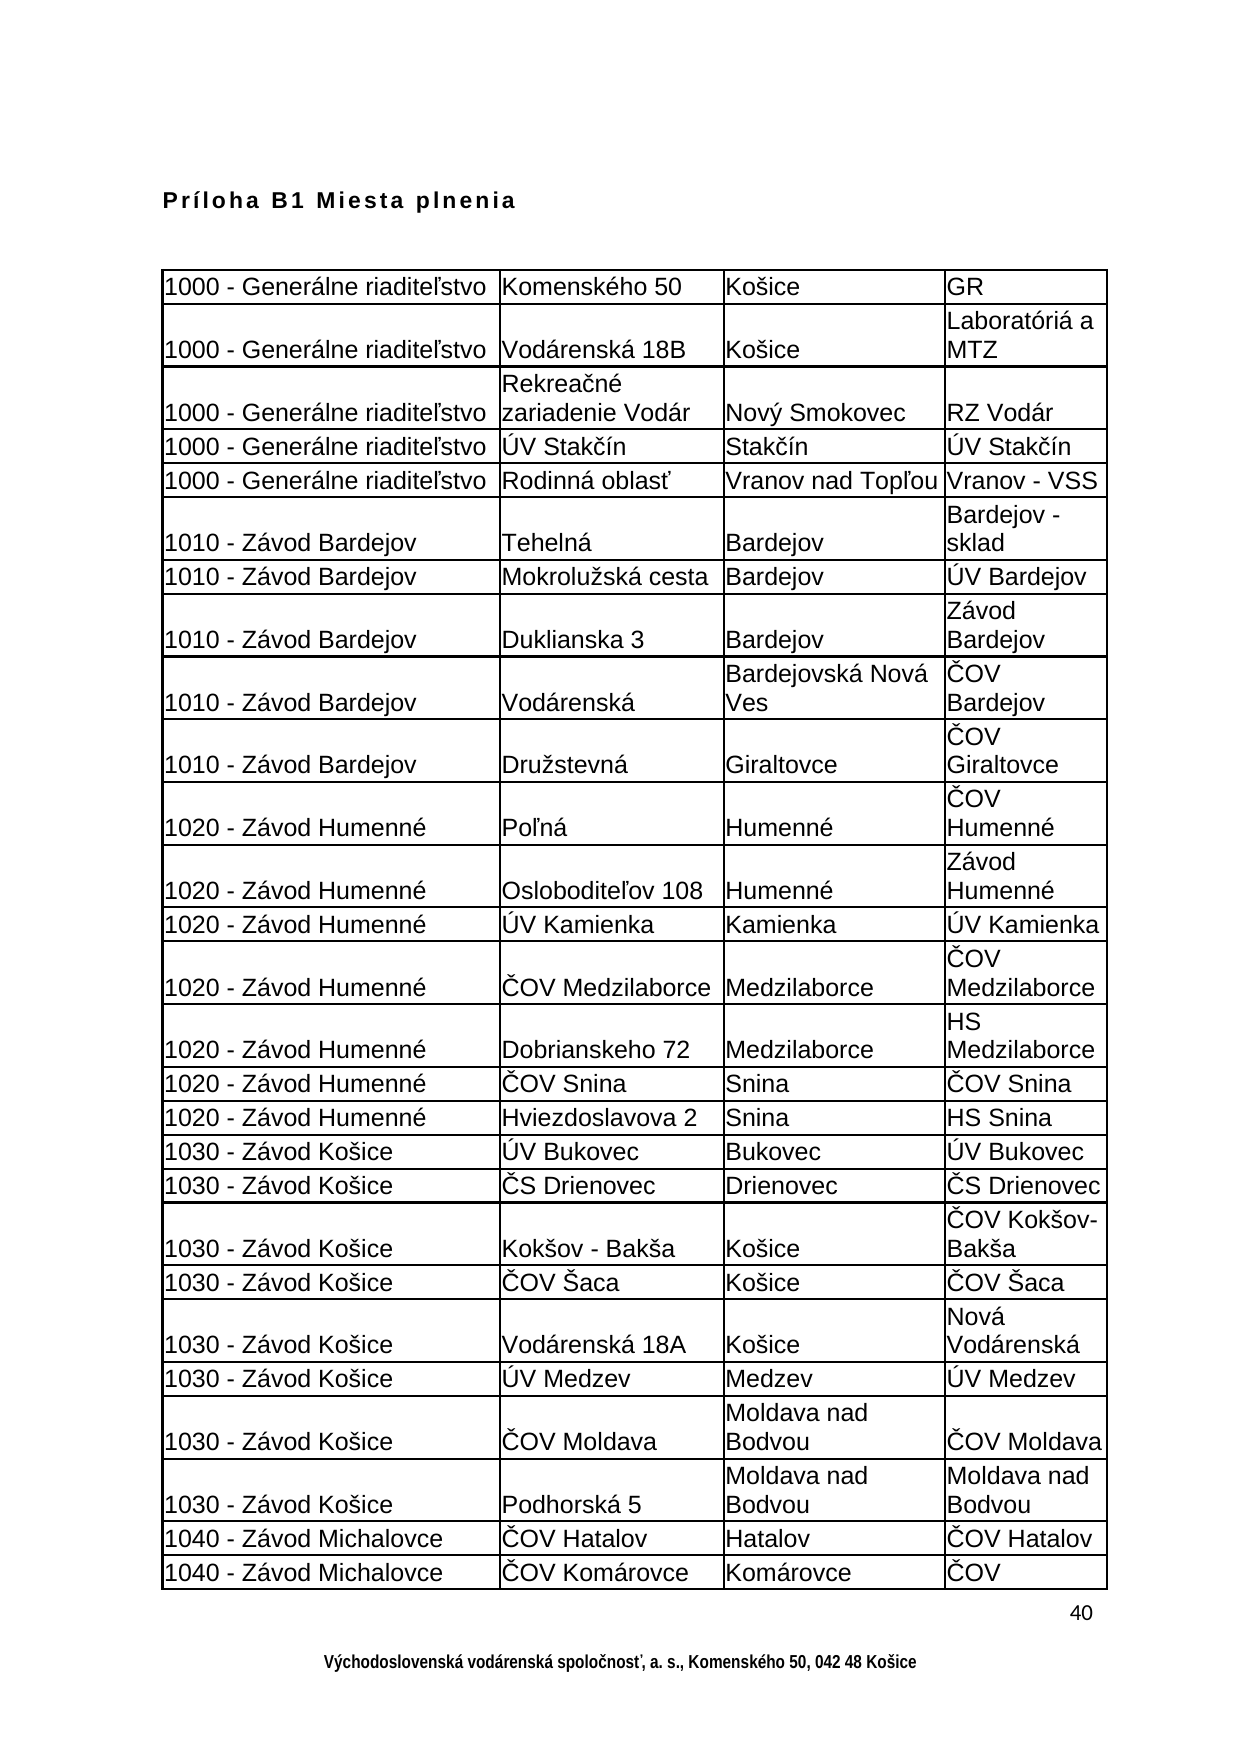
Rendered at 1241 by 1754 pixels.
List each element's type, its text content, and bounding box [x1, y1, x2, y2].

table_cell Snina [725, 1102, 944, 1133]
table_cell Poľná [501, 783, 723, 843]
table_cell Bardejov [725, 498, 944, 559]
table_cell Moldava nad Bodvou [725, 1397, 944, 1457]
table_cell 1000 - Generálne riaditeľstvo [164, 430, 499, 462]
table_header Komenského 50 [501, 271, 723, 303]
table_cell 1010 - Závod Bardejov [164, 658, 499, 718]
table_cell Nový Smokovec [725, 368, 944, 428]
table_cell Košice [725, 1300, 944, 1361]
table_cell HS Snina [946, 1102, 1106, 1133]
table_cell Bardejov - sklad [946, 498, 1106, 559]
table_cell Vodárenská 18A [501, 1300, 723, 1361]
table_cell ÚV Kamienka [946, 908, 1106, 940]
table_cell Závod Bardejov [946, 595, 1106, 655]
table_cell ČOV Šaca [946, 1266, 1106, 1298]
table_cell ČOV Bardejov [946, 658, 1106, 718]
table_header 1000 - Generálne riaditeľstvo [164, 271, 499, 303]
table_cell 1020 - Závod Humenné [164, 908, 499, 940]
table_cell 1030 - Závod Košice [164, 1460, 499, 1520]
table_cell 1020 - Závod Humenné [164, 1005, 499, 1066]
table_cell Kokšov - Bakša [501, 1204, 723, 1264]
table_cell 1020 - Závod Humenné [164, 783, 499, 843]
table_cell ÚV Kamienka [501, 908, 723, 940]
table_cell ÚV Bukovec [501, 1136, 723, 1167]
table_cell Bardejov [725, 561, 944, 593]
table_cell 1010 - Závod Bardejov [164, 595, 499, 655]
table_cell Závod Humenné [946, 846, 1106, 906]
table_cell ČS Drienovec [946, 1170, 1106, 1201]
table_cell Giraltovce [725, 720, 944, 781]
table_cell ÚV Stakčín [501, 430, 723, 462]
table_cell ČOV Giraltovce [946, 720, 1106, 781]
table_cell Košice [725, 1266, 944, 1298]
table_cell 1000 - Generálne riaditeľstvo [164, 305, 499, 365]
table_cell 1020 - Závod Humenné [164, 1102, 499, 1133]
table_cell Vranov - VSS [946, 464, 1106, 496]
table_cell 1030 - Závod Košice [164, 1300, 499, 1361]
text Príloha B1 Miesta plnenia [162, 187, 1093, 214]
table_cell 1010 - Závod Bardejov [164, 720, 499, 781]
table_cell 1040 - Závod Michalovce [164, 1522, 499, 1554]
table_cell Hviezdoslavova 2 [501, 1102, 723, 1133]
table_cell 1000 - Generálne riaditeľstvo [164, 464, 499, 496]
table_cell Mokrolužská cesta [501, 561, 723, 593]
table_cell Dobrianskeho 72 [501, 1005, 723, 1066]
table_cell 1030 - Závod Košice [164, 1363, 499, 1395]
table_cell Humenné [725, 783, 944, 843]
table_cell Vranov nad Topľou [725, 464, 944, 496]
table_cell Stakčín [725, 430, 944, 462]
table_cell ČOV Humenné [946, 783, 1106, 843]
table_cell 1020 - Závod Humenné [164, 942, 499, 1003]
table_cell 1030 - Závod Košice [164, 1170, 499, 1201]
table_cell ČOV Snina [946, 1068, 1106, 1099]
table_cell ČOV Moldava [501, 1397, 723, 1457]
table_cell 1020 - Závod Humenné [164, 846, 499, 906]
table_cell Osloboditeľov 108 [501, 846, 723, 906]
table_cell 1010 - Závod Bardejov [164, 561, 499, 593]
table_cell ÚV Stakčín [946, 430, 1106, 462]
table_cell Nová Vodárenská [946, 1300, 1106, 1361]
table_cell Bardejovská Nová Ves [725, 658, 944, 718]
table_cell ČOV Komárovce [501, 1556, 723, 1588]
table_cell ČOV Hatalov [946, 1522, 1106, 1554]
table_cell ČOV Medzilaborce [946, 942, 1106, 1003]
table_cell ČOV Moldava [946, 1397, 1106, 1457]
table_cell Vodárenská [501, 658, 723, 718]
table_cell Komárovce [725, 1556, 944, 1588]
table_cell Družstevná [501, 720, 723, 781]
table_cell Košice [725, 305, 944, 365]
table_cell Medzev [725, 1363, 944, 1395]
table_cell 1020 - Závod Humenné [164, 1068, 499, 1099]
table_cell Moldava nad Bodvou [946, 1460, 1106, 1520]
table_cell ČOV Komárovce [946, 1556, 1106, 1588]
table_cell Moldava nad Bodvou [725, 1460, 944, 1520]
table_cell Medzilaborce [725, 942, 944, 1003]
table_cell Laboratóriá a MTZ [946, 305, 1106, 365]
table_cell ČOV Hatalov [501, 1522, 723, 1554]
table_cell 1030 - Závod Košice [164, 1266, 499, 1298]
table_cell ÚV Bukovec [946, 1136, 1106, 1167]
table_cell ČOV Kokšov-Bakša [946, 1204, 1106, 1264]
table_cell HS Medzilaborce [946, 1005, 1106, 1066]
table_header GR [946, 271, 1106, 303]
table_cell 1030 - Závod Košice [164, 1204, 499, 1264]
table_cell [164, 1556, 499, 1588]
table_cell ÚV Medzev [501, 1363, 723, 1395]
table_header Košice [725, 271, 944, 303]
table_cell Bardejov [725, 595, 944, 655]
table_cell ČS Drienovec [501, 1170, 723, 1201]
table_cell Tehelná [501, 498, 723, 559]
table_cell Podhorská 5 [501, 1460, 723, 1520]
table_cell 1030 - Závod Košice [164, 1136, 499, 1167]
table_cell ÚV Bardejov [946, 561, 1106, 593]
table_cell Rekreačné zariadenie Vodár [501, 368, 723, 428]
table_cell Duklianska 3 [501, 595, 723, 655]
table_cell 1010 - Závod Bardejov [164, 498, 499, 559]
table_cell Rodinná oblasť [501, 464, 723, 496]
table_cell Snina [725, 1068, 944, 1099]
table_cell Košice [725, 1204, 944, 1264]
table_cell ČOV Šaca [501, 1266, 723, 1298]
table_cell ČOV Snina [501, 1068, 723, 1099]
table_cell 1030 - Závod Košice [164, 1397, 499, 1457]
table_cell Vodárenská 18B [501, 305, 723, 365]
table_cell ÚV Medzev [946, 1363, 1106, 1395]
table_cell Medzilaborce [725, 1005, 944, 1066]
table_cell Drienovec [725, 1170, 944, 1201]
table_cell Bukovec [725, 1136, 944, 1167]
table_cell Kamienka [725, 908, 944, 940]
table_cell Hatalov [725, 1522, 944, 1554]
table_cell ČOV Medzilaborce [501, 942, 723, 1003]
table_cell RZ Vodár [946, 368, 1106, 428]
table_cell Humenné [725, 846, 944, 906]
table_cell 1000 - Generálne riaditeľstvo [164, 368, 499, 428]
